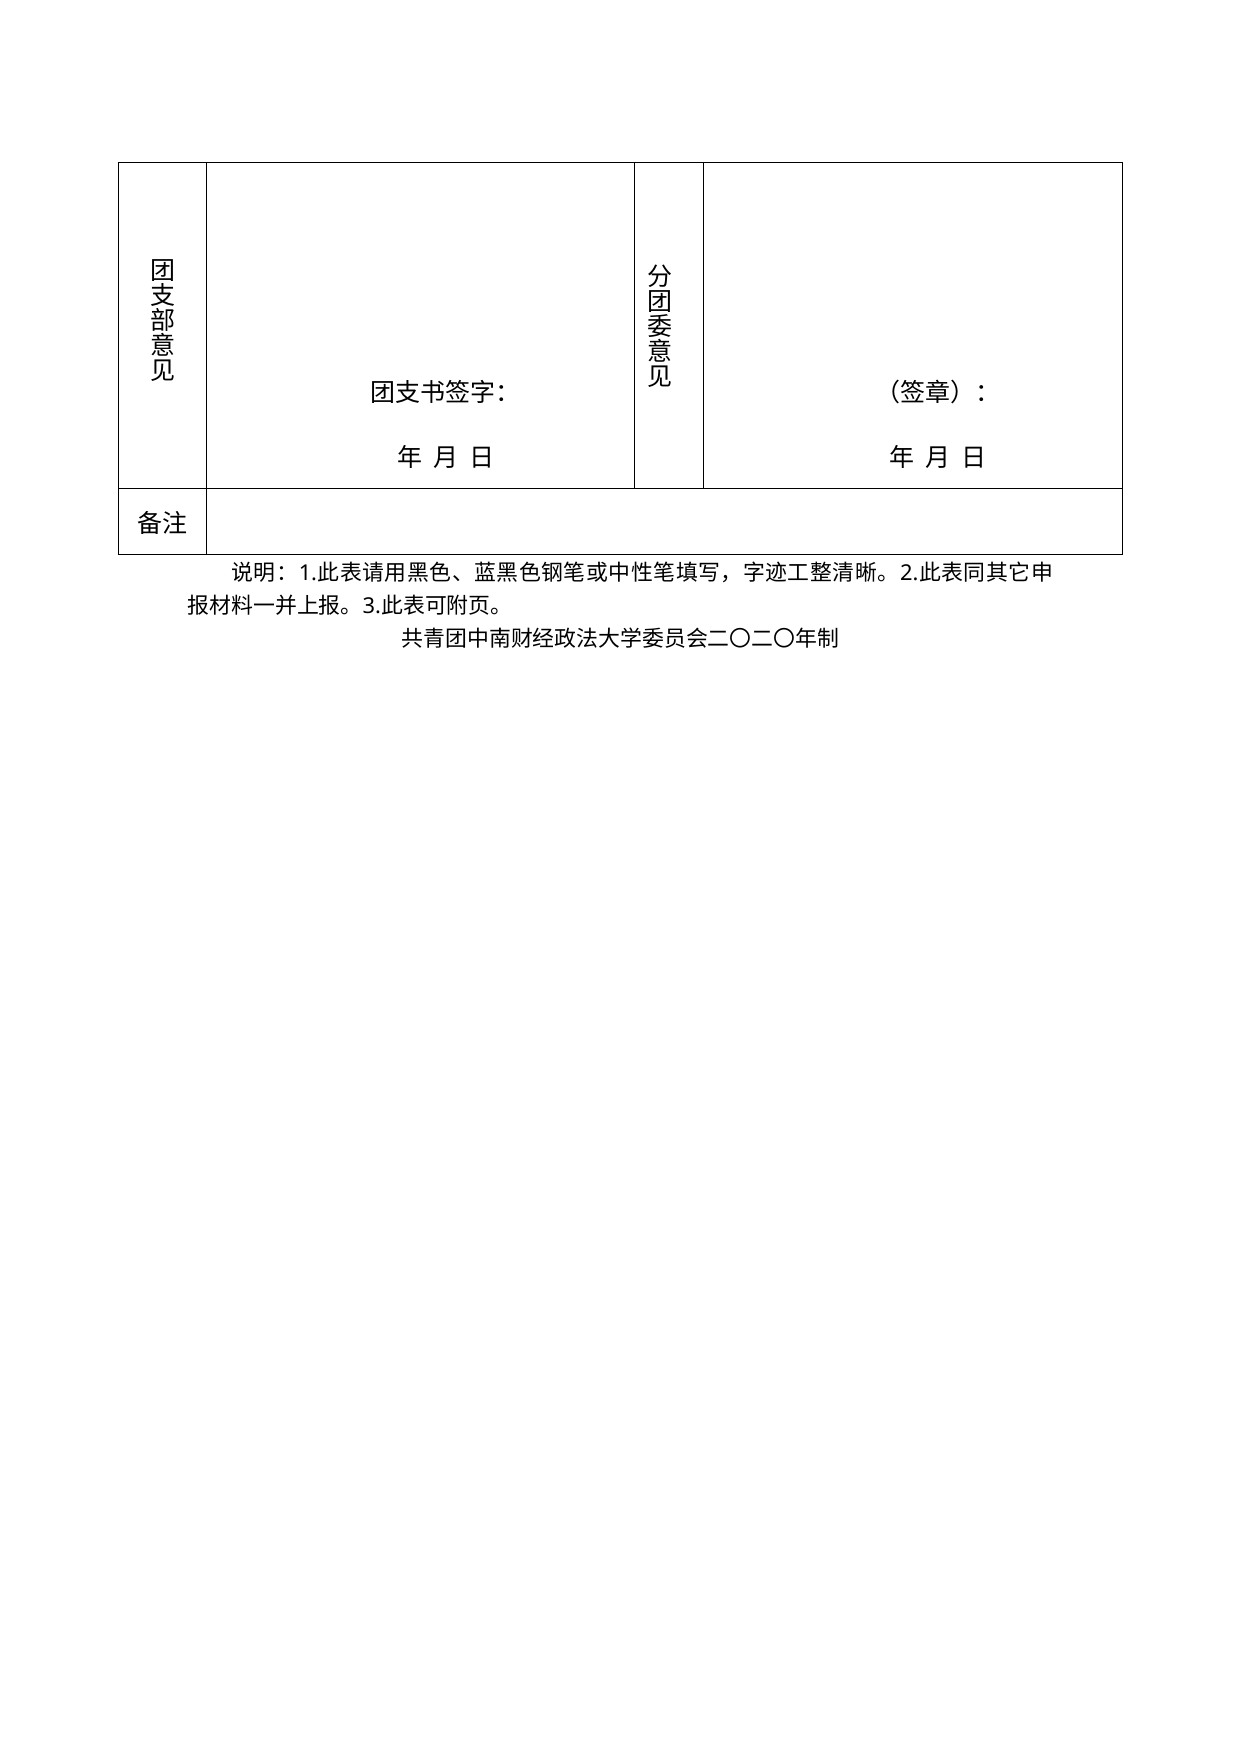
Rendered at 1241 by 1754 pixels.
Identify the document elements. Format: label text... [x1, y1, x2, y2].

table_cell [207, 489, 1122, 554]
table_cell 分团委意见 [635, 163, 703, 488]
table_cell 团支部意见 [119, 163, 206, 488]
text 共青团中南财经政法大学委员会二〇二〇年制 [187, 620, 1053, 653]
table_cell （签章）： 年 月 日 [704, 163, 1122, 488]
text 说明：1.此表请用黑色、蓝黑色钢笔或中性笔填写，字迹工整清晰。2.此表同其它申报材料一并上报。3.此表可附页。 [187, 555, 1053, 620]
table_cell 团支书签字： 年 月 日 [207, 163, 634, 488]
table_cell 备注 [119, 489, 206, 554]
